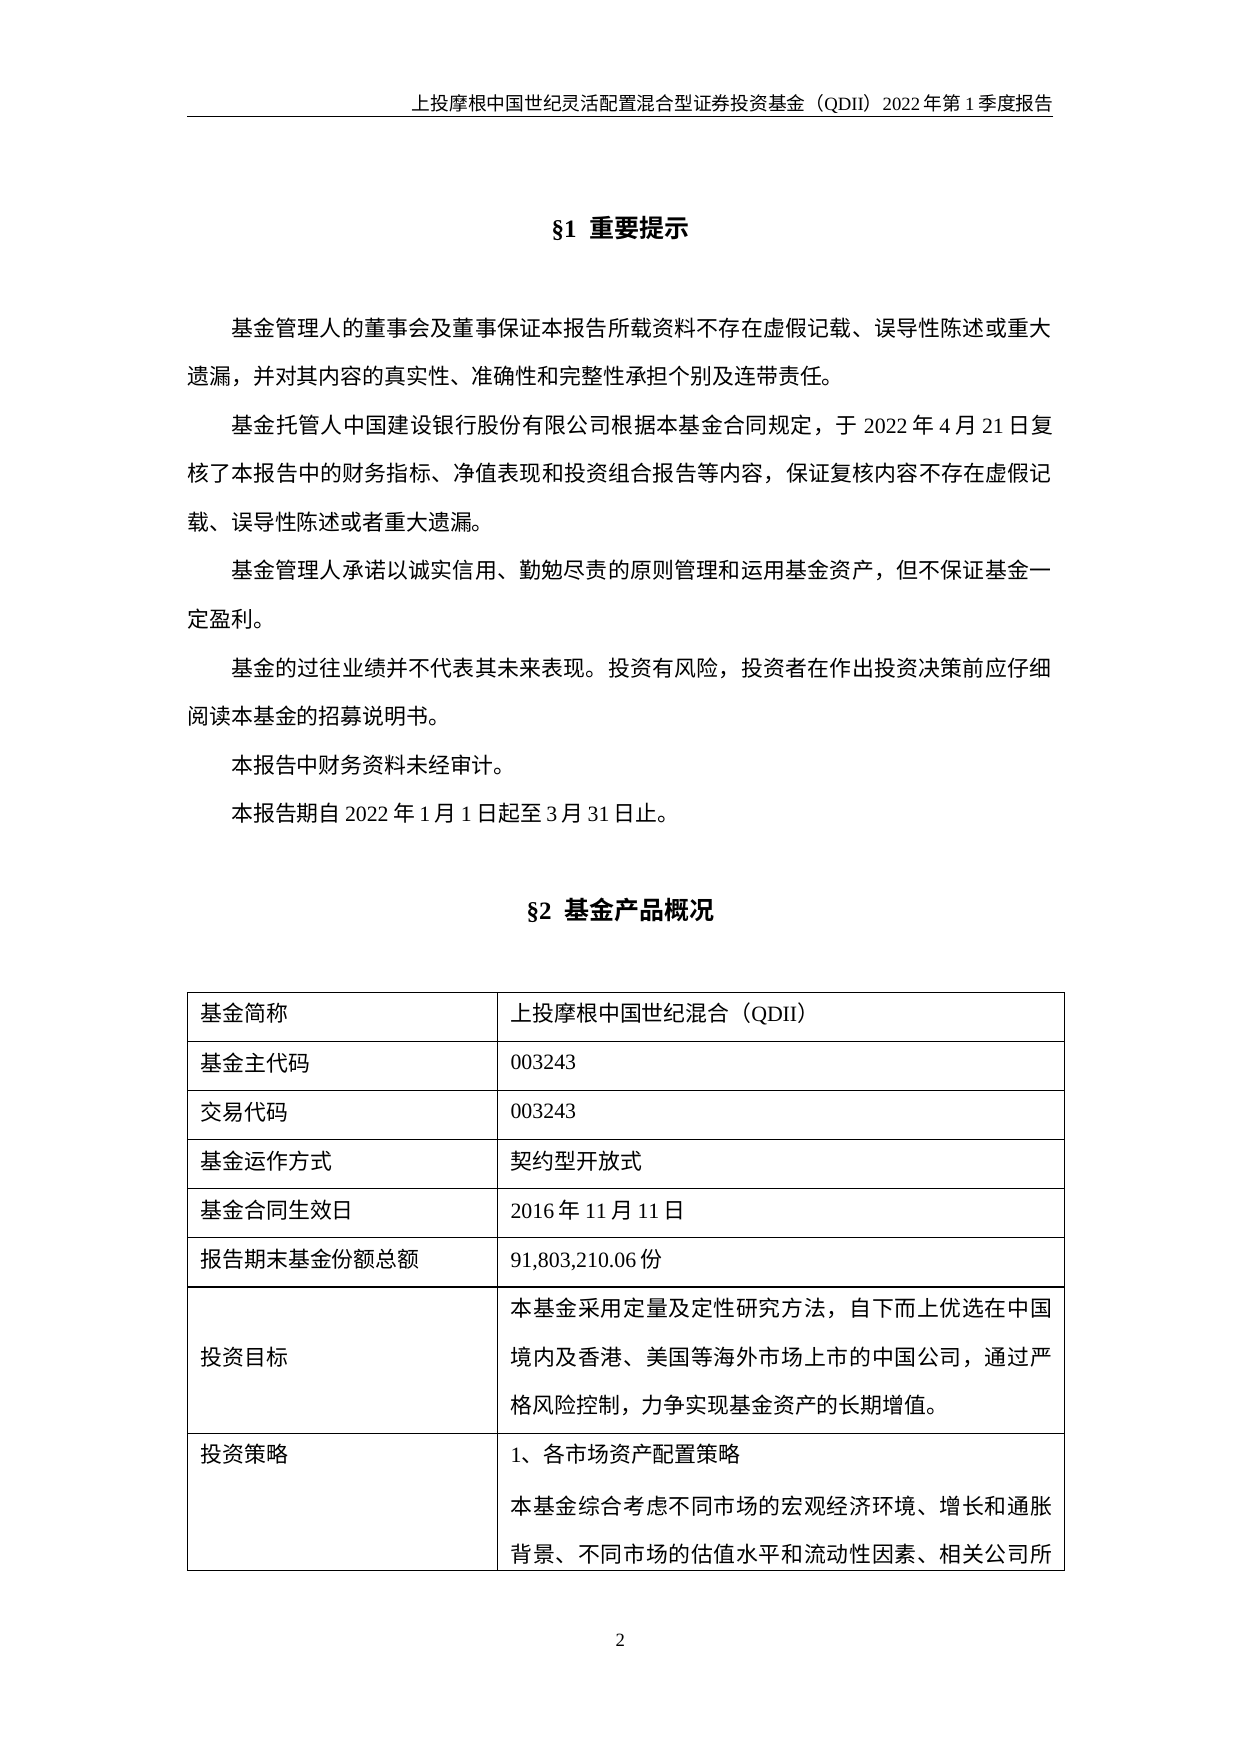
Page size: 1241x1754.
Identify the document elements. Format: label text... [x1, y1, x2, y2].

table_cell 本基金采用定量及定性研究方法，自下而上优选在中国境内及香港、美国等海外市场上市的中国公司，通过严格风险控制，力争实现基金资产的长期增值。 [498, 1288, 1064, 1433]
table_cell 91,803,210.06份 [498, 1238, 1064, 1286]
subtitle §1 重要提示 [187, 194, 1053, 259]
text 基金管理人的董事会及董事保证本报告所载资料不存在虚假记载、误导性陈述或重大遗漏，并对其内容的真实性、准确性和完整性承担个别及连带责任。 [187, 310, 1053, 391]
text 本报告期自2022年1月1日起至3月31日止。 [187, 796, 1053, 828]
table_cell 基金主代码 [188, 1042, 497, 1090]
table_cell 交易代码 [188, 1091, 497, 1139]
table_cell 003243 [498, 1042, 1064, 1090]
table_cell 003243 [498, 1091, 1064, 1139]
table_cell 2016年11月11日 [498, 1189, 1064, 1237]
table_cell 基金运作方式 [188, 1140, 497, 1188]
text 基金的过往业绩并不代表其未来表现。投资有风险，投资者在作出投资决策前应仔细阅读本基金的招募说明书。 [187, 650, 1053, 731]
table_header 基金简称 [188, 993, 497, 1041]
table_cell 契约型开放式 [498, 1140, 1064, 1188]
table_cell 基金合同生效日 [188, 1189, 497, 1237]
text 本报告中财务资料未经审计。 [187, 747, 1053, 780]
table_cell 投资策略 [188, 1434, 497, 1569]
text 基金托管人中国建设银行股份有限公司根据本基金合同规定，于2022年4月21日复核了本报告中的财务指标、净值表现和投资组合报告等内容，保证复核内容不存在虚假记载、误导性陈述或者重大遗漏。 [187, 407, 1053, 537]
table_cell 投资目标 [188, 1288, 497, 1433]
subtitle §2 基金产品概况 [187, 876, 1053, 941]
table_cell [498, 1434, 1064, 1569]
table_cell 报告期末基金份额总额 [188, 1238, 497, 1286]
table_header 上投摩根中国世纪混合（QDII） [498, 993, 1064, 1041]
text 基金管理人承诺以诚实信用、勤勉尽责的原则管理和运用基金资产，但不保证基金一定盈利。 [187, 553, 1053, 634]
